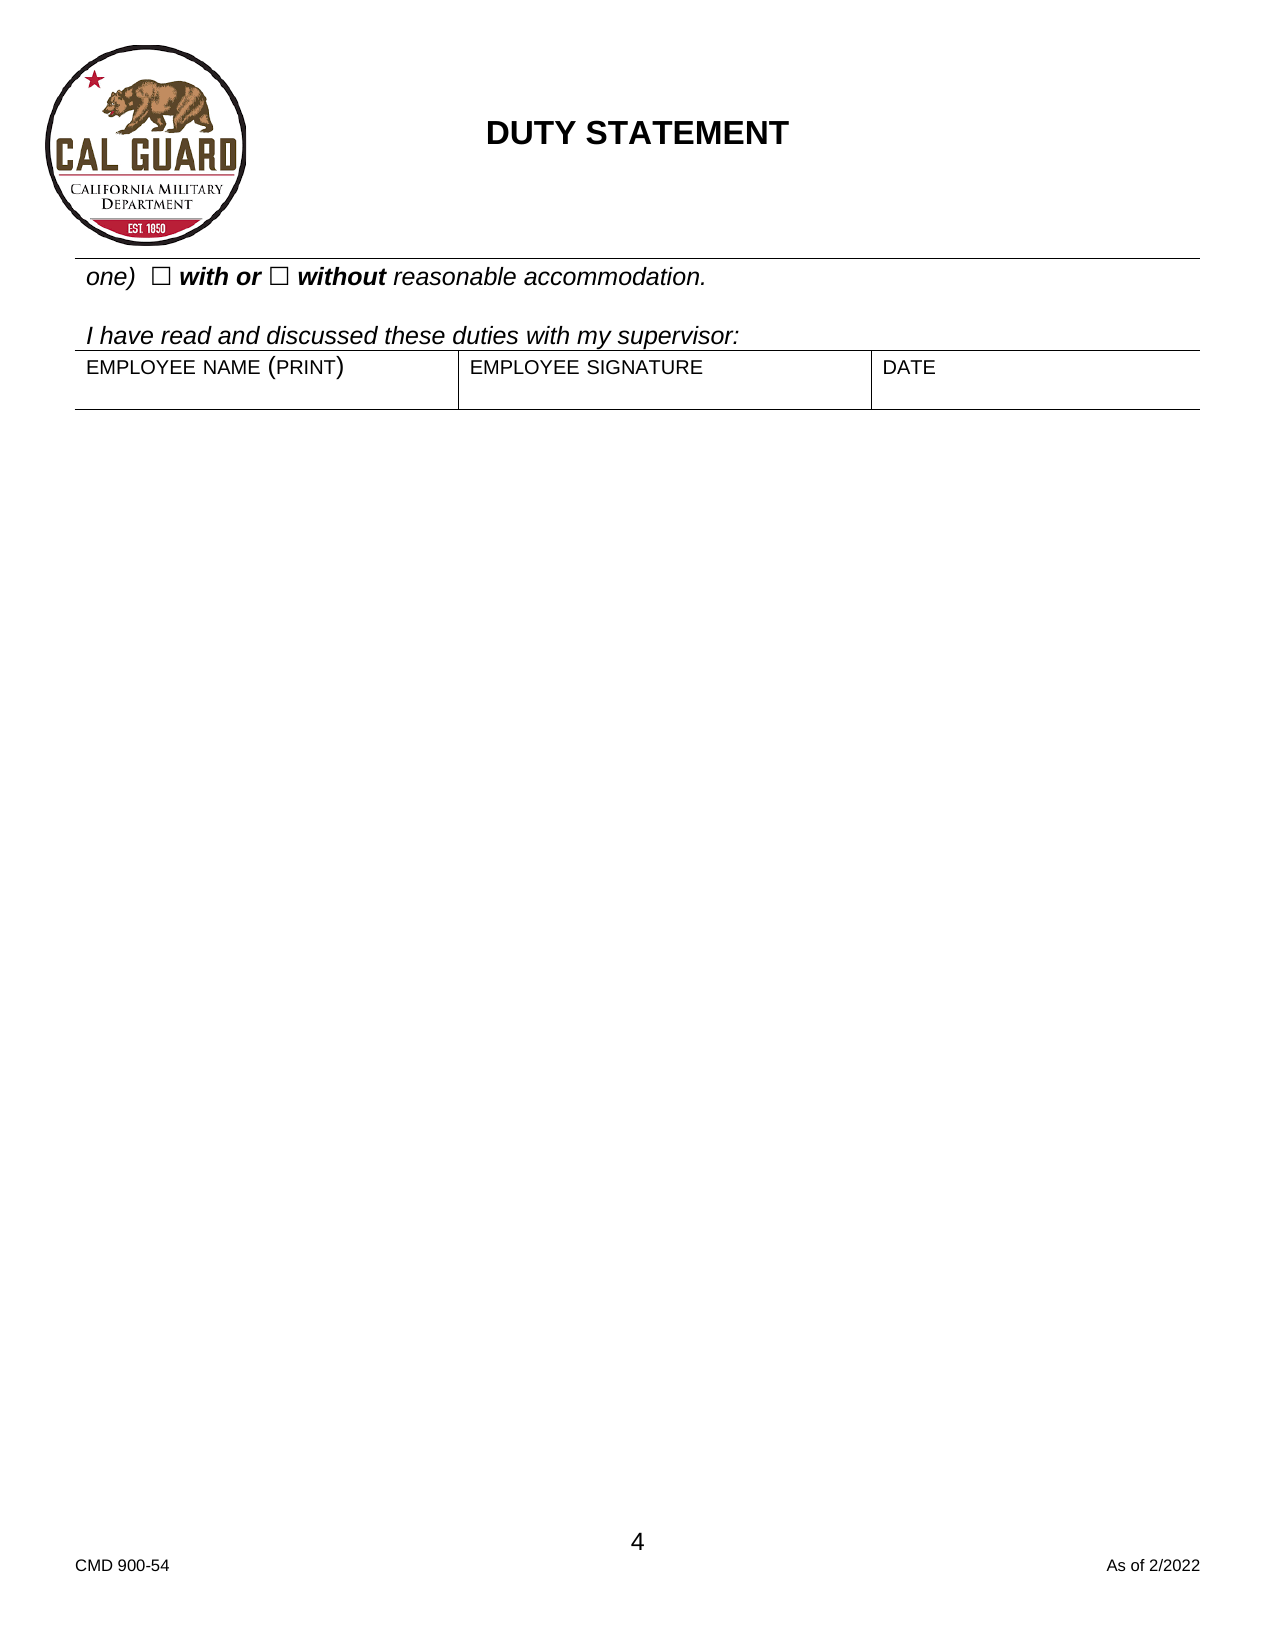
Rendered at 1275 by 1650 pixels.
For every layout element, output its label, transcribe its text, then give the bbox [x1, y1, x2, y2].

table_cell date [872, 351, 1200, 409]
picture [45, 45, 247, 246]
table_cell employee name (print) [75, 351, 458, 409]
table_cell employee signature [459, 351, 871, 409]
